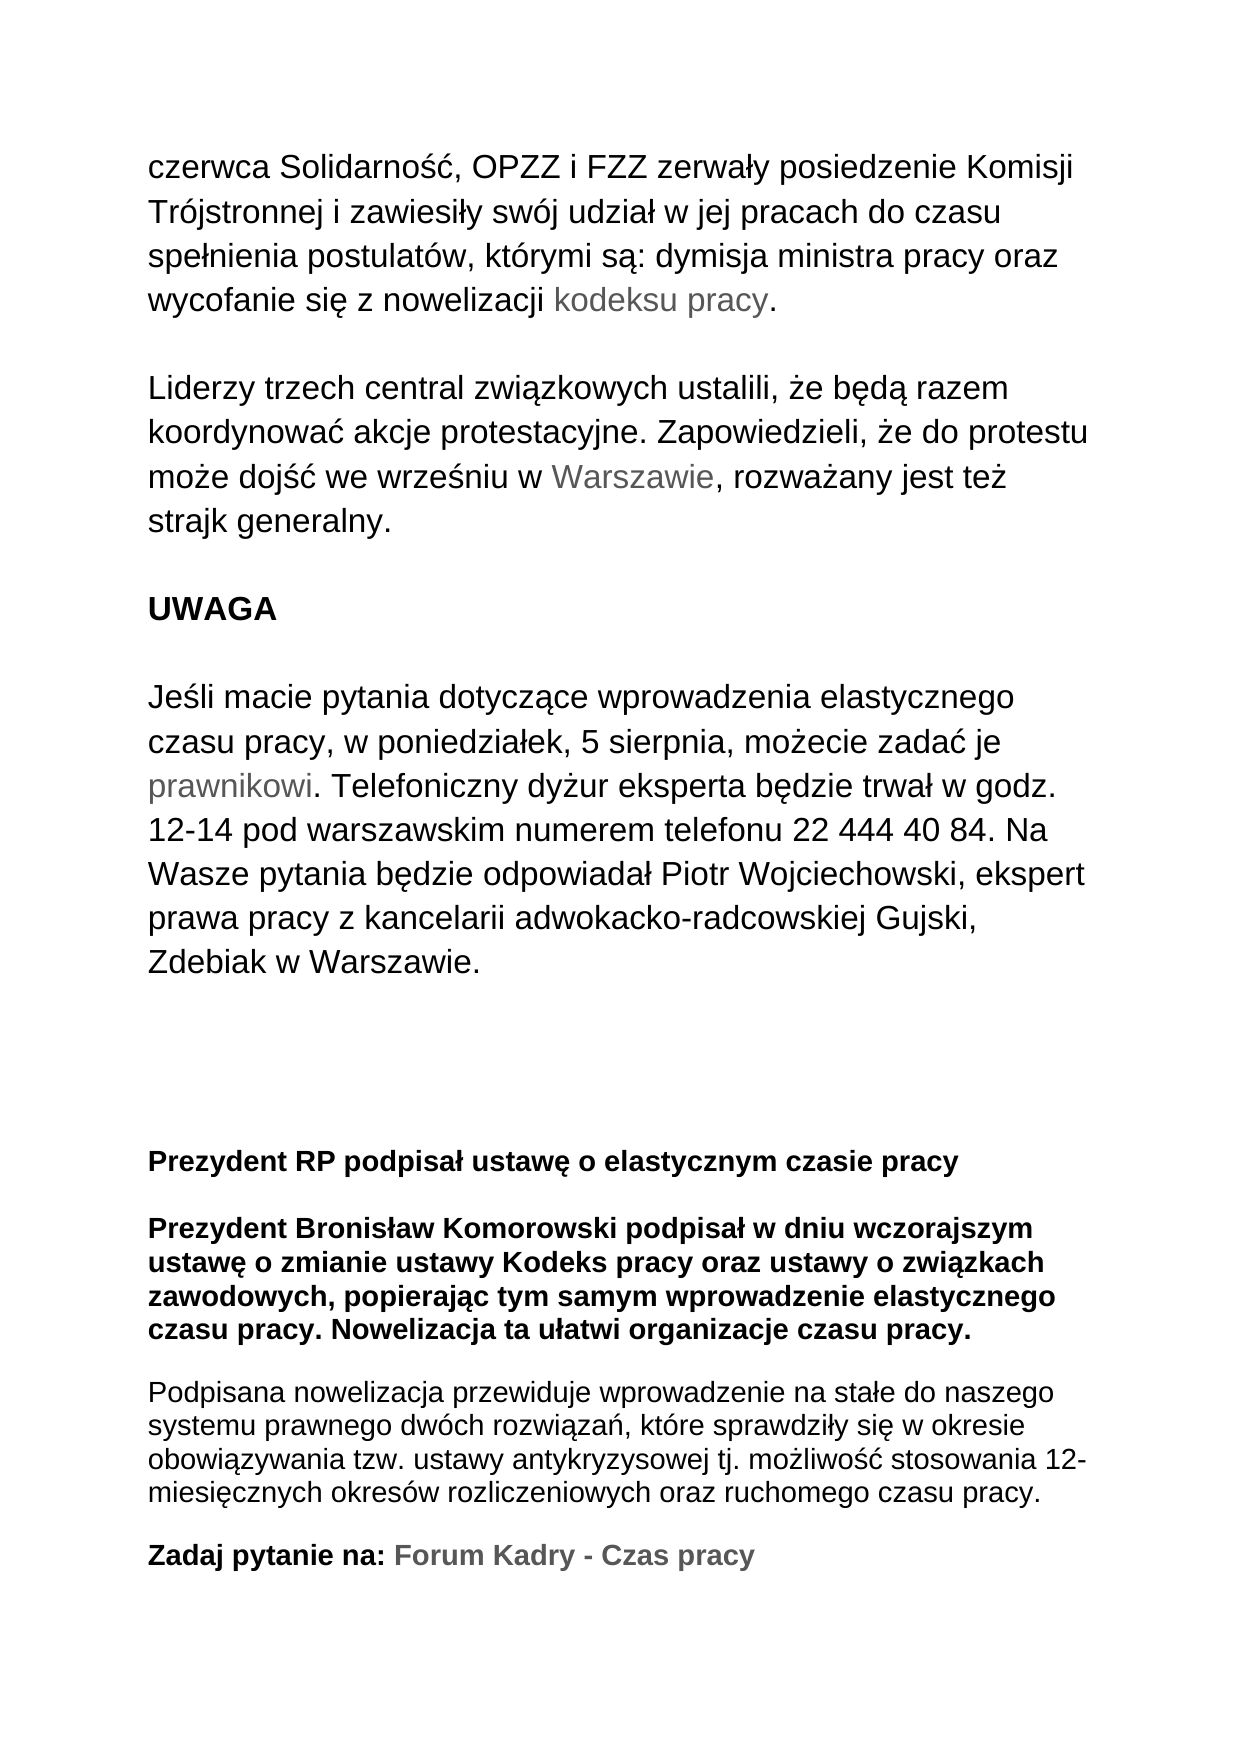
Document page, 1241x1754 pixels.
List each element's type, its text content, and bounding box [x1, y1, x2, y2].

text Prezydent Bronisław Komorowski podpisał w dniu wczorajszym ustawę o zmianie ustawy Kodeks pracy oraz ustawy o związkach zawodowych, popierając tym samym wprowadzenie elastycznego czasu pracy. Nowelizacja ta ułatwi organizacje czasu pracy. [148, 1211, 1093, 1346]
text Podpisana nowelizacja przewiduje wprowadzenie na stałe do naszego systemu prawnego dwóch rozwiązań, które sprawdziły się w okresie obowiązywania tzw. ustawy antykryzysowej tj. możliwość stosowania 12-miesięcznych okresów rozliczeniowych oraz ruchomego czasu pracy. [148, 1375, 1093, 1509]
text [148, 148, 1093, 1057]
text Zadaj pytanie na: Forum Kadry - Czas pracy [148, 1538, 1093, 1572]
subtitle Prezydent RP podpisał ustawę o elastycznym czasie pracy [148, 1144, 1093, 1177]
